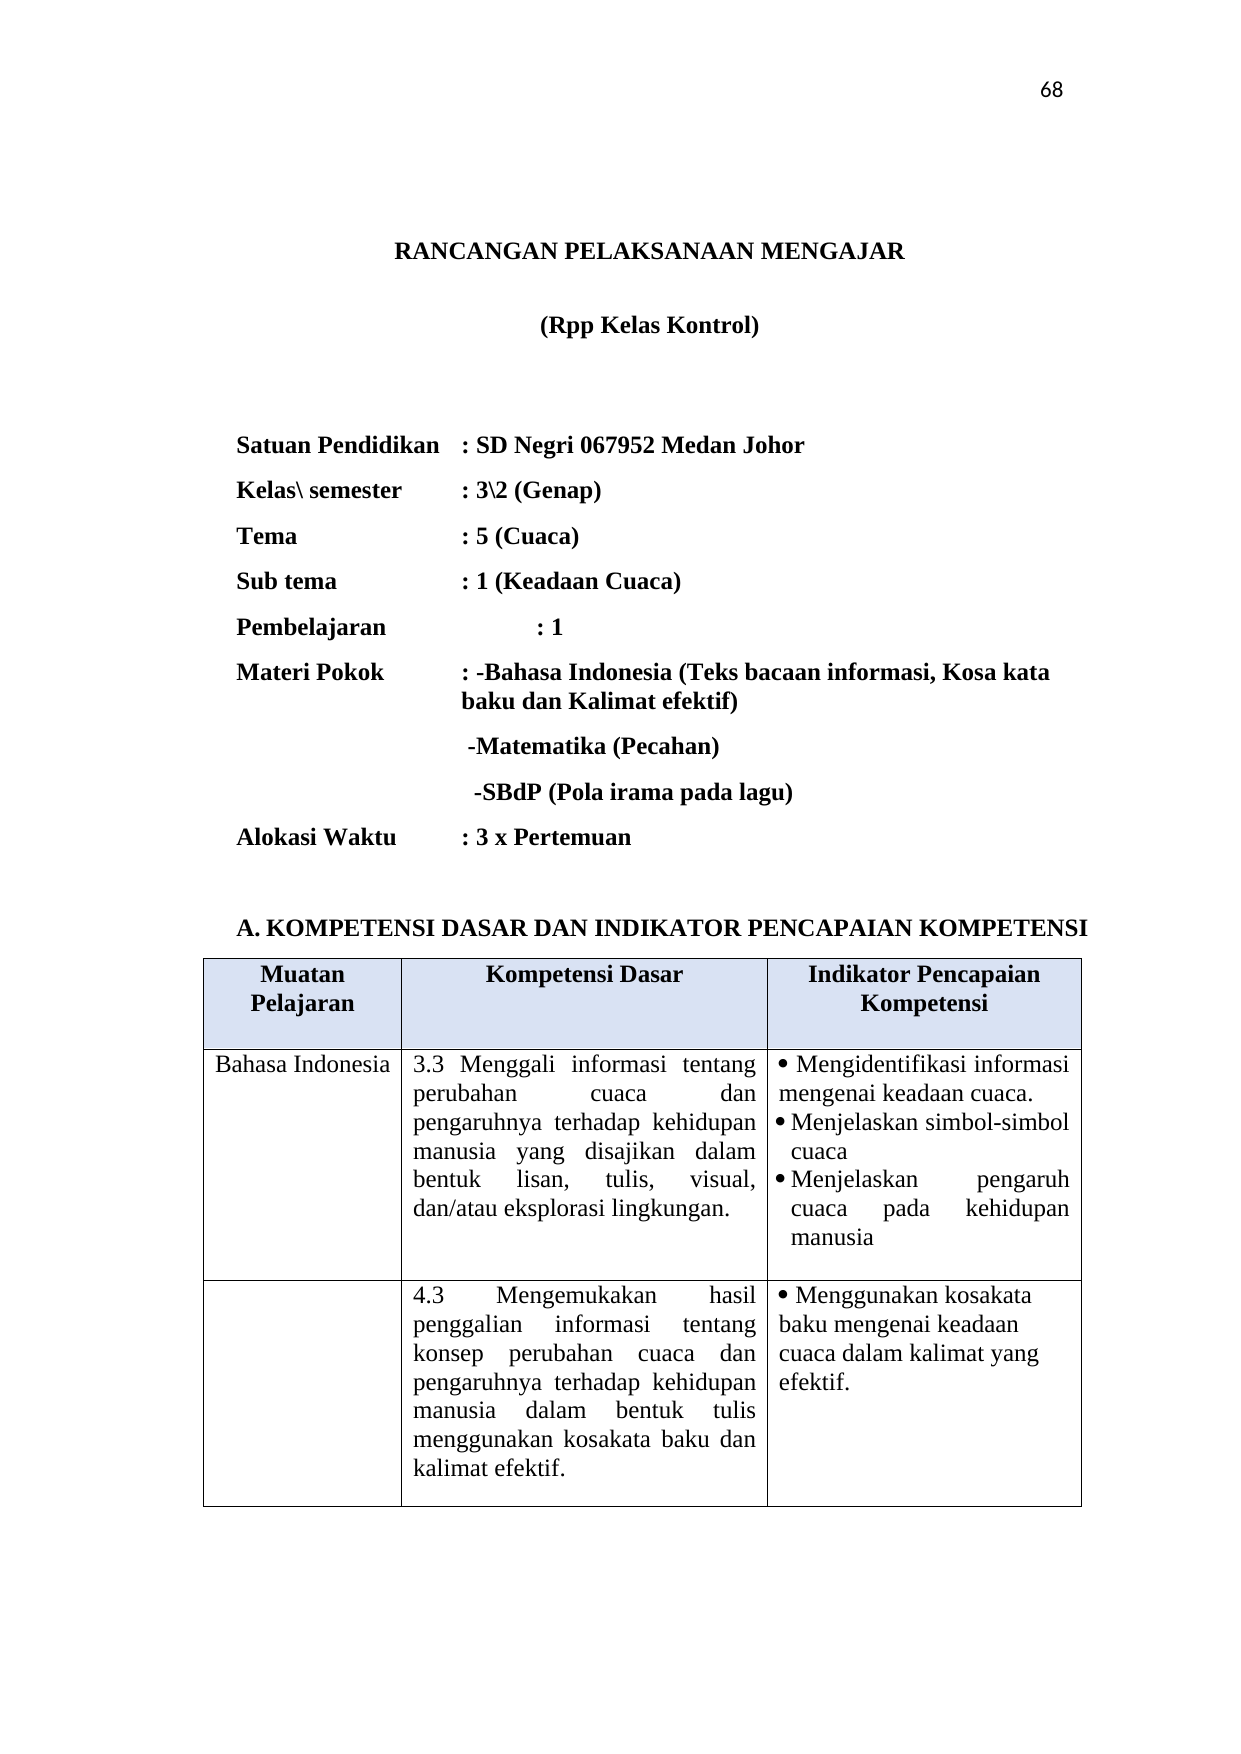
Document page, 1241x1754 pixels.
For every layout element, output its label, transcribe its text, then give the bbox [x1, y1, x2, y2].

text RANCANGAN PELAKSANAAN MENGAJAR [236, 236, 1063, 265]
table_cell Mengidentifikasi informasi mengenai keadaan cuaca. Menjelaskan simbol-simbol cuaca Menjelaskan pengaruh cuaca pada kehidupan manusia [768, 1050, 1081, 1279]
text Pembelajaran : 1 [236, 612, 1063, 640]
table_cell Bahasa Indonesia [204, 1050, 401, 1279]
table_header Kompetensi Dasar [402, 959, 767, 1048]
table_cell 3.3 Menggali informasi tentang perubahan cuaca dan pengaruhnya terhadap kehidupan manusia yang disajikan dalam bentuk lisan, tulis, visual, dan/atau eksplorasi lingkungan. [402, 1050, 767, 1279]
text Alokasi Waktu : 3 x Pertemuan [236, 822, 1063, 851]
text -Matematika (Pecahan) [236, 731, 1063, 760]
text -SBdP (Pola irama pada lagu) [236, 777, 1063, 805]
table_cell [204, 1281, 401, 1506]
table_cell Menggunakan kosakata baku mengenai keadaan cuaca dalam kalimat yang efektif. [768, 1281, 1081, 1506]
text Kelas\ semester : 3\2 (Genap) [236, 475, 1063, 504]
text Sub tema : 1 (Keadaan Cuaca) [236, 566, 1063, 595]
table_cell 4.3 Mengemukakan hasil penggalian informasi tentang konsep perubahan cuaca dan pengaruhnya terhadap kehidupan manusia dalam bentuk tulis menggunakan kosakata baku dan kalimat efektif. [402, 1281, 767, 1506]
text (Rpp Kelas Kontrol) [236, 310, 1063, 339]
table_header Indikator Pencapaian Kompetensi [768, 959, 1081, 1048]
text Materi Pokok : -Bahasa Indonesia (Teks bacaan informasi, Kosa kata baku dan Kalimat efektif) [236, 657, 1063, 714]
list KOMPETENSI DASAR DAN INDIKATOR PENCAPAIAN KOMPETENSI [236, 913, 1093, 942]
text Tema : 5 (Cuaca) [236, 521, 1063, 549]
table_header Muatan Pelajaran [204, 959, 401, 1048]
text Satuan Pendidikan : SD Negri 067952 Medan Johor [236, 430, 1063, 459]
